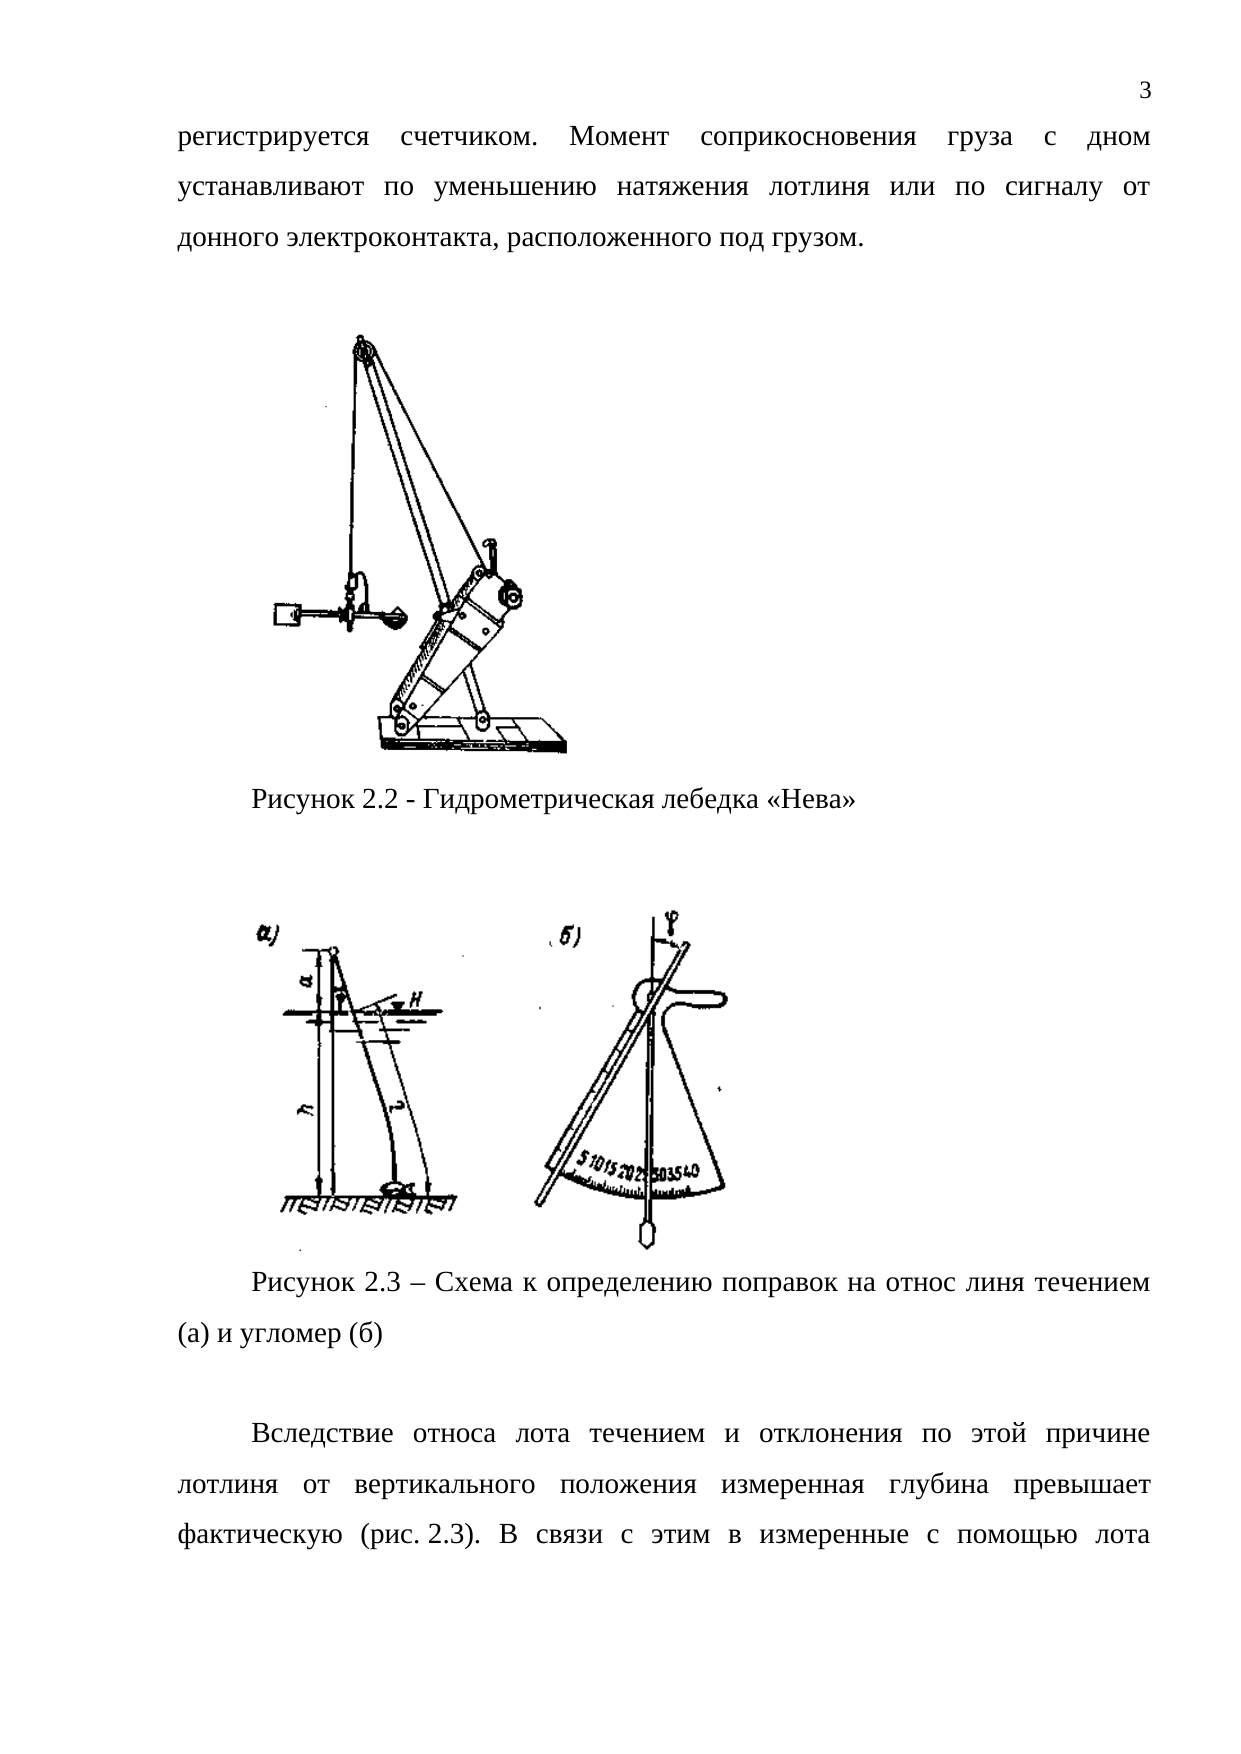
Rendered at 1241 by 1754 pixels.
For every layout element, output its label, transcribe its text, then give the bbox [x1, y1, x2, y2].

text Рисунок 2.2 - Гидрометрическая лебедка «Нева» [177, 781, 1152, 814]
picture [251, 881, 742, 1251]
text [177, 118, 1152, 252]
text Рисунок 2.3 – Схема к определению поправок на относ линя течением (а) и угломер (б) [177, 1264, 1152, 1348]
picture [251, 319, 602, 767]
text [177, 1416, 1152, 1550]
